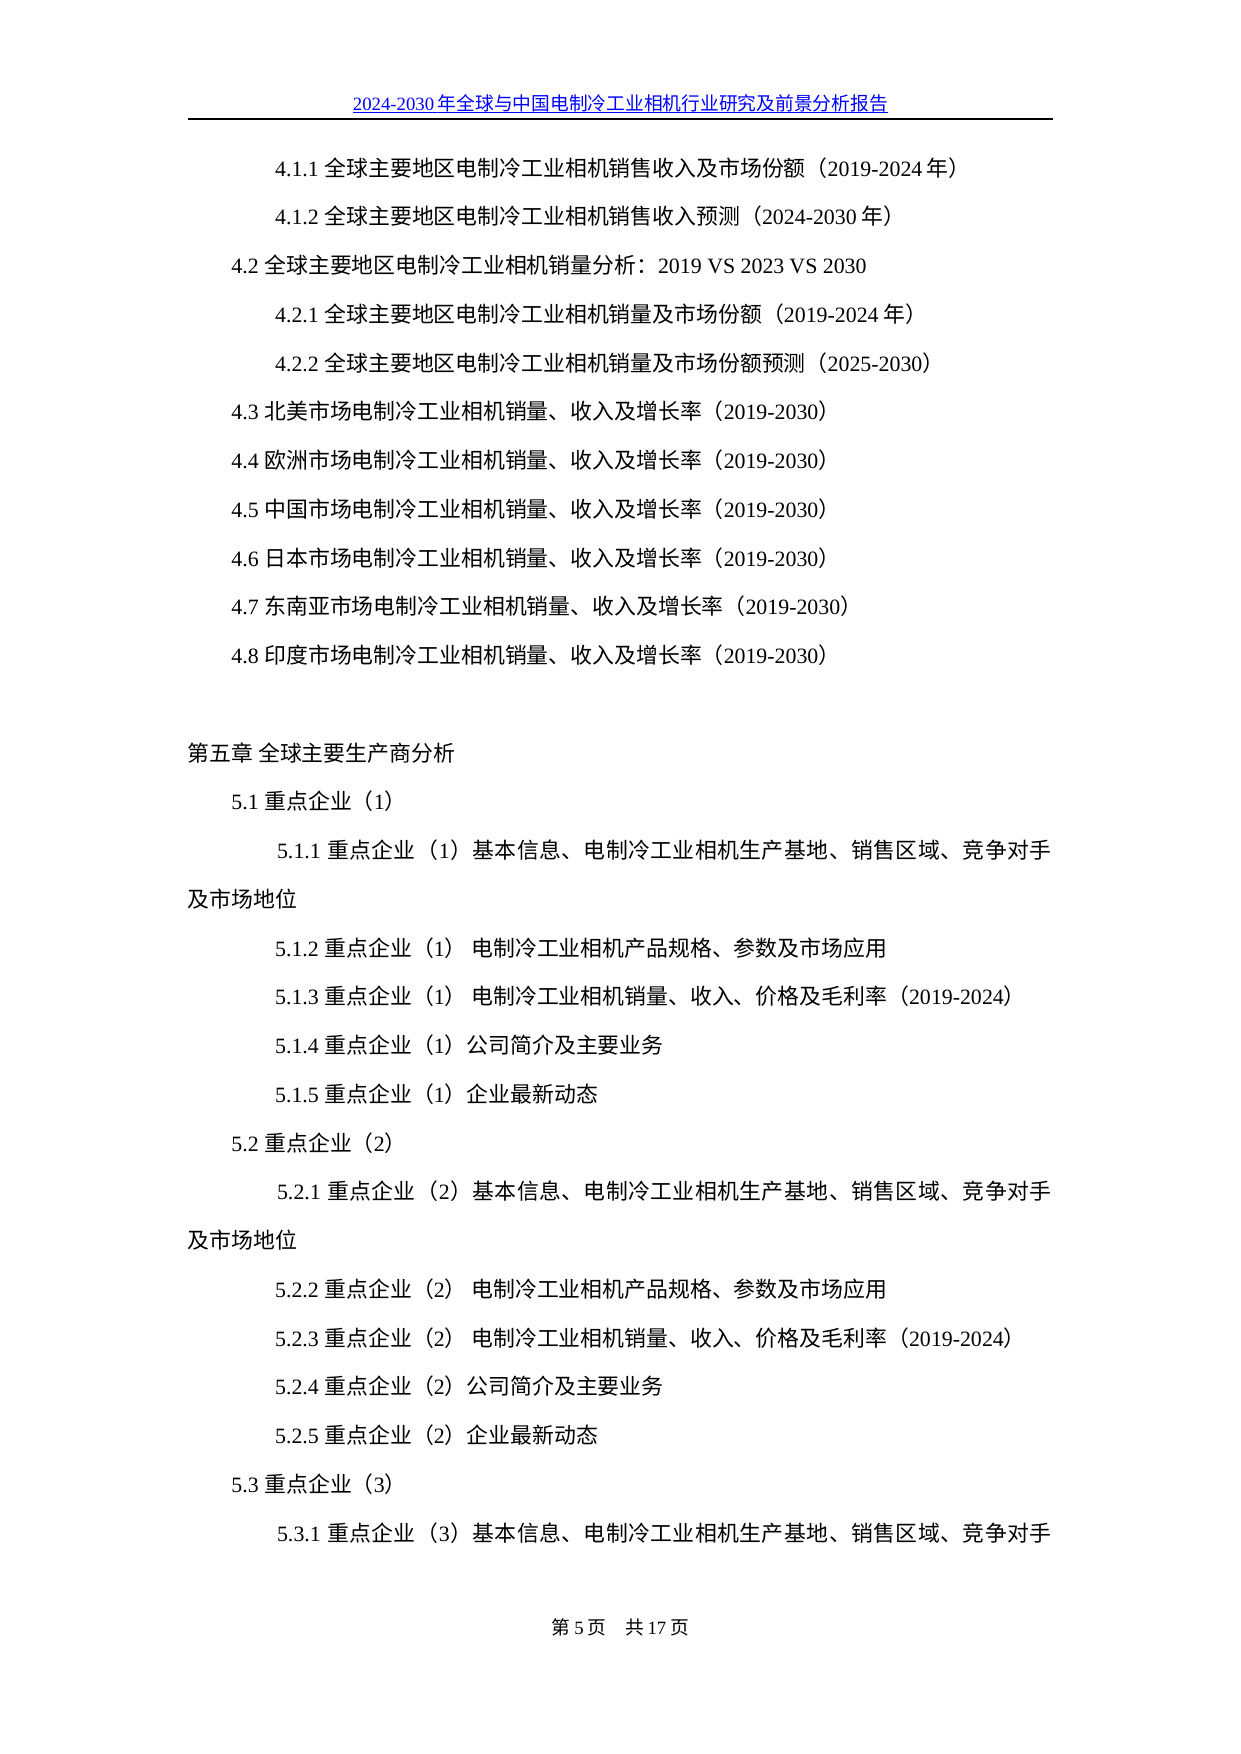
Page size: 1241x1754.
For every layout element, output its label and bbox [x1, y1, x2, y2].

text [187, 150, 1053, 1548]
